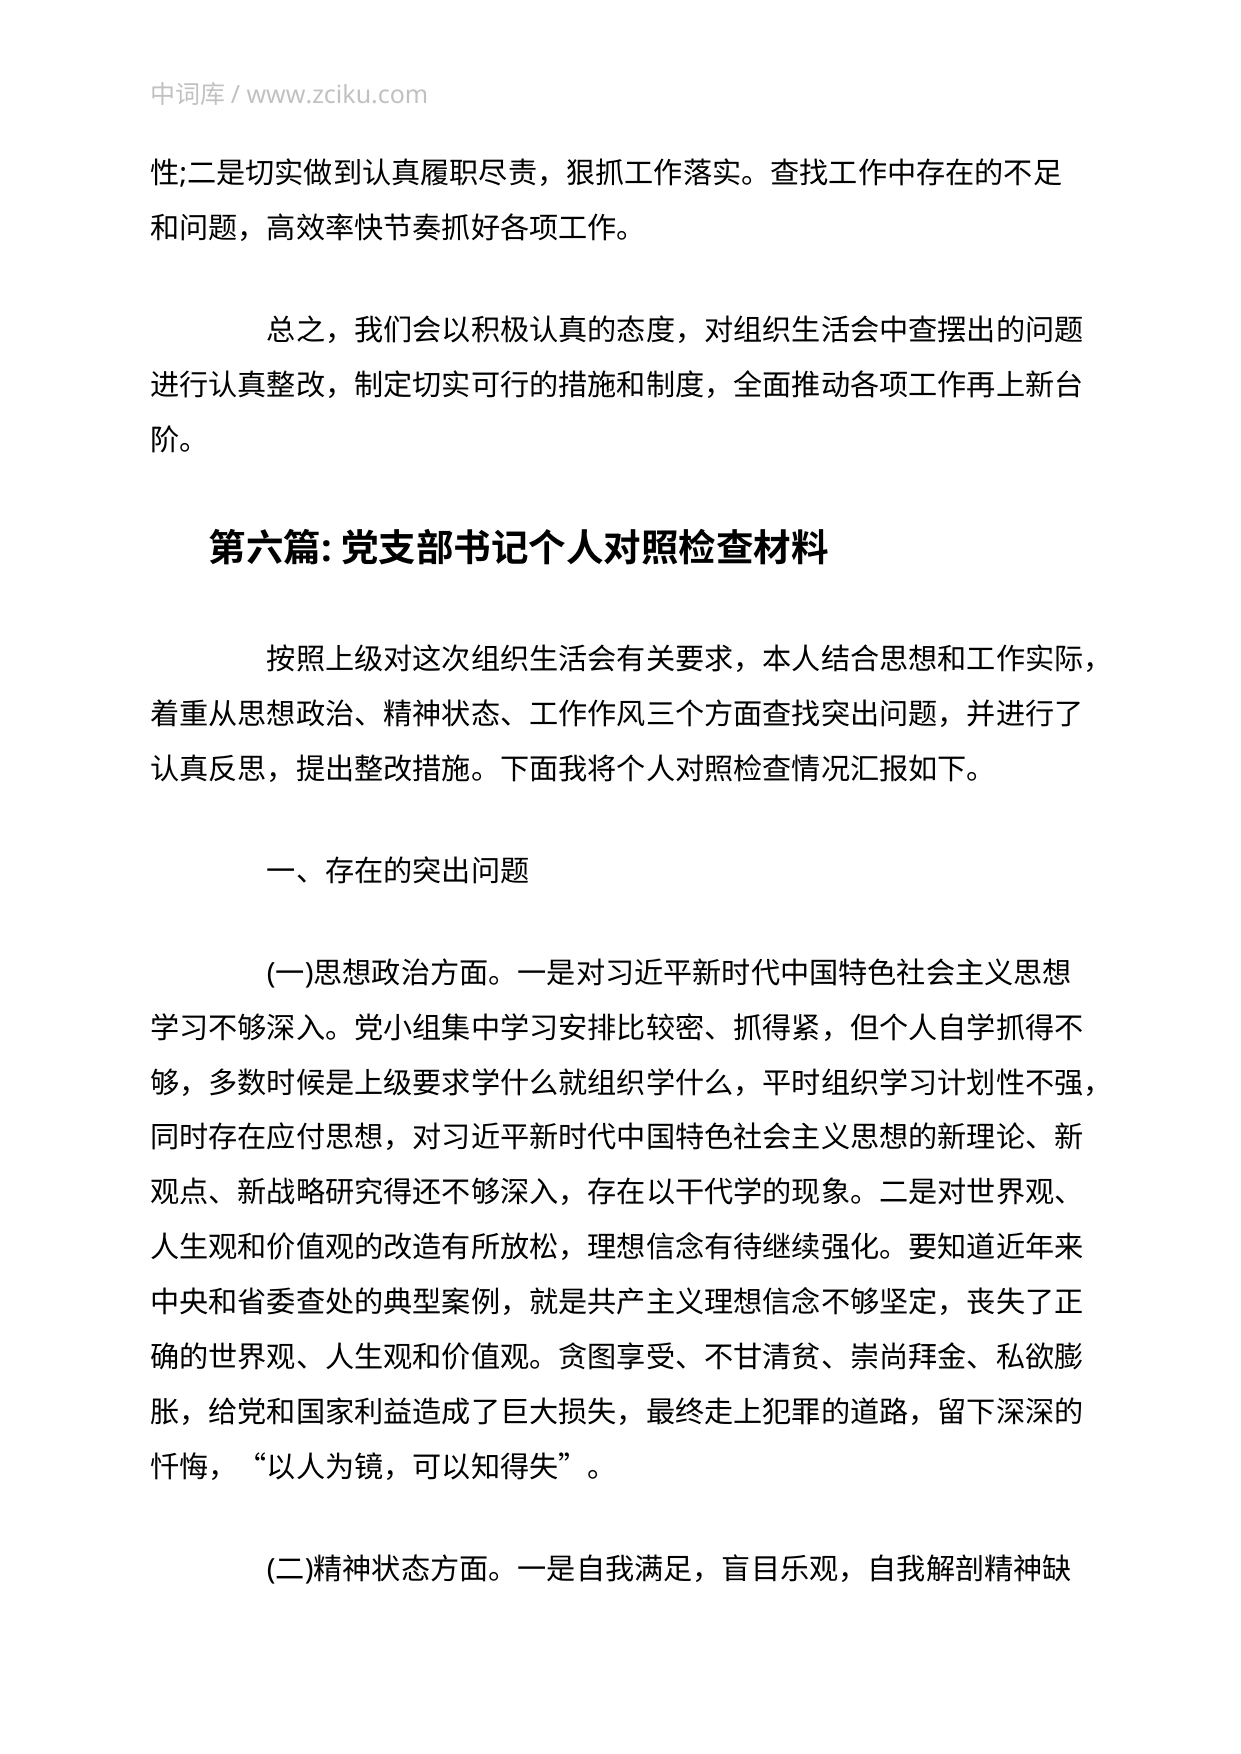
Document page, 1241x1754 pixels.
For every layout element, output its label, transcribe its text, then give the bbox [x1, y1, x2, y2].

text 第六篇: 党支部书记个人对照检查材料 [150, 518, 1090, 573]
text 按照上级对这次组织生活会有关要求，本人结合思想和工作实际，着重从思想政治、精神状态、工作作风三个方面查找突出问题，并进行了认真反思，提出整改措施。下面我将个人对照检查情况汇报如下。 [150, 636, 1090, 788]
text 总之，我们会以积极认真的态度，对组织生活会中查摆出的问题进行认真整改，制定切实可行的措施和制度，全面推动各项工作再上新台阶。 [150, 307, 1090, 459]
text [150, 1545, 1090, 1588]
text 一、存在的突出问题 [150, 847, 1090, 890]
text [150, 150, 1090, 247]
text (一)思想政治方面。一是对习近平新时代中国特色社会主义思想学习不够深入。党小组集中学习安排比较密、抓得紧，但个人自学抓得不够，多数时候是上级要求学什么就组织学什么，平时组织学习计划性不强，同时存在应付思想，对习近平新时代中国特色社会主义思想的新理论、新观点、新战略研究得还不够深入，存在以干代学的现象。二是对世界观、人生观和价值观的改造有所放松，理想信念有待继续强化。要知道近年来中央和省委查处的典型案例，就是共产主义理想信念不够坚定，丧失了正确的世界观、人生观和价值观。贪图享受、不甘清贫、崇尚拜金、私欲膨胀，给党和国家利益造成了巨大损失，最终走上犯罪的道路，留下深深的忏悔，“以人为镜，可以知得失”。 [150, 949, 1090, 1486]
